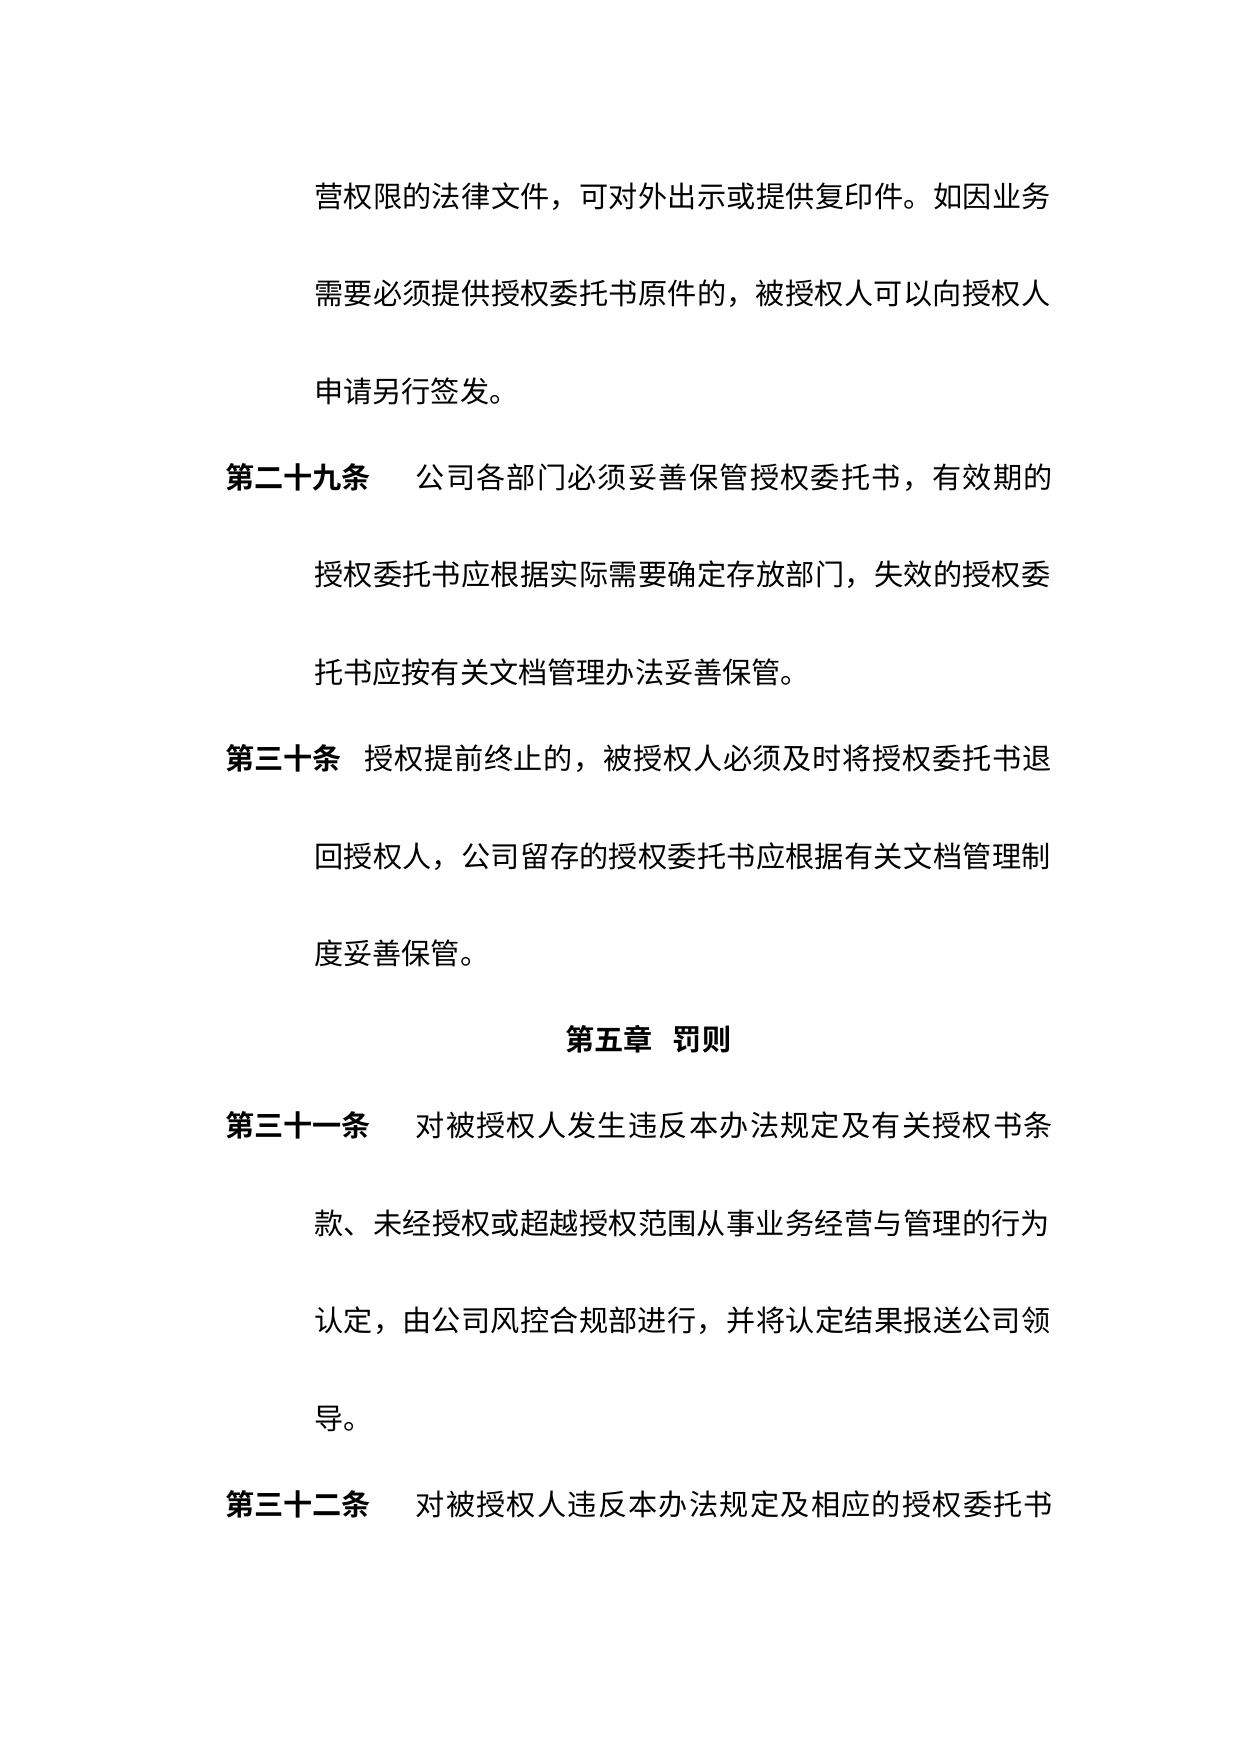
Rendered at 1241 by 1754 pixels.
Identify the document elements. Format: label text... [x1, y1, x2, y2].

list 第五章 罚则 [244, 1005, 1053, 1070]
text 授权提前终止的，被授权人必须及时将授权委托书退回授权人，公司留存的授权委托书应根据有关文档管理制度妥善保管。 [225, 724, 1053, 984]
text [225, 162, 1053, 422]
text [225, 1470, 1053, 1535]
text 公司各部门必须妥善保管授权委托书，有效期的授权委托书应根据实际需要确定存放部门，失效的授权委托书应按有关文档管理办法妥善保管。 [225, 443, 1053, 703]
text 对被授权人发生违反本办法规定及有关授权书条款、未经授权或超越授权范围从事业务经营与管理的行为认定，由公司风控合规部进行，并将认定结果报送公司领导。 [225, 1092, 1053, 1449]
